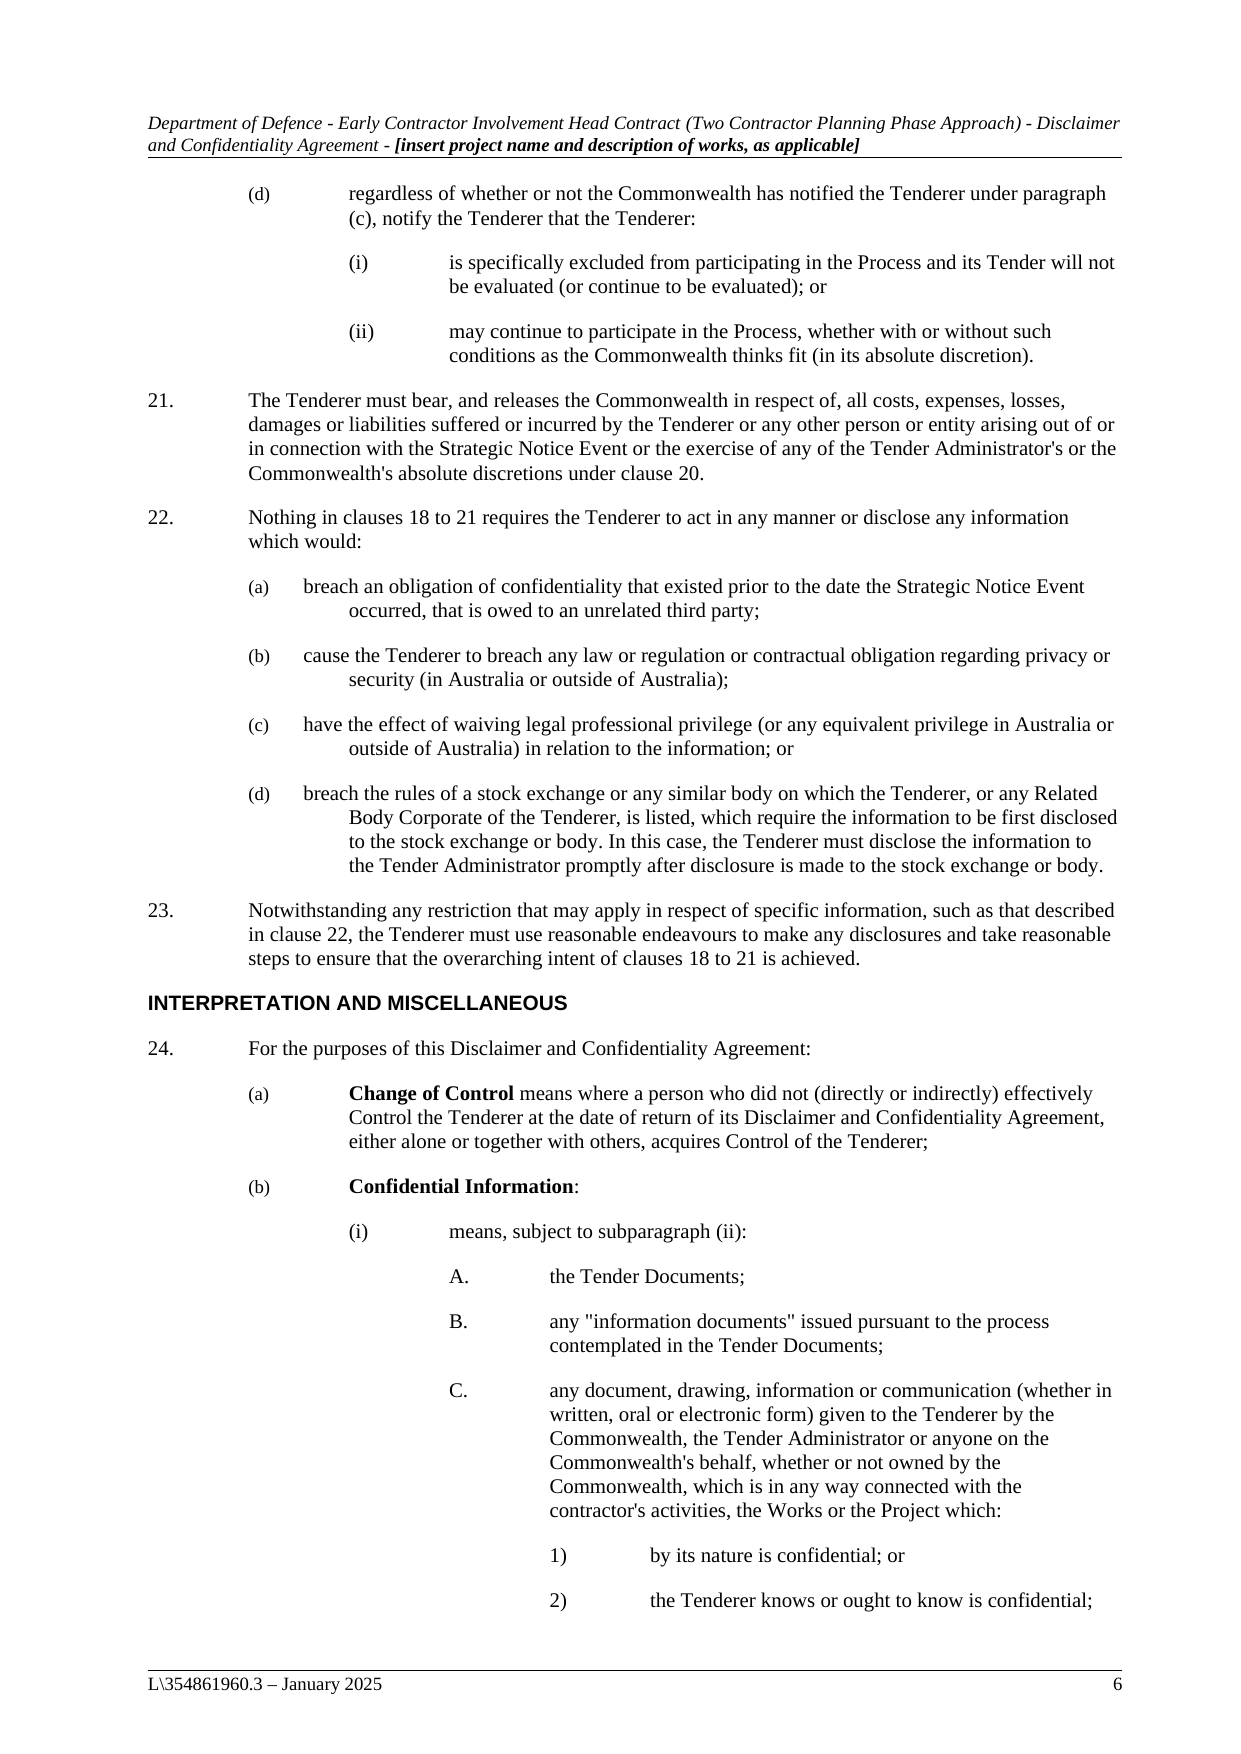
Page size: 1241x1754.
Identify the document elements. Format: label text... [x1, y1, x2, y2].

list the Tender Documents; [449, 1264, 1122, 1288]
list breach the rules of a stock exchange or any similar body on which the Tenderer, or any Related Body Corporate of the Tenderer, is listed, which require the information to be first disclosed to the stock exchange or body. In this case, the Tenderer must disclose the information to the Tender Administrator promptly after disclosure is made to the stock exchange or body. [248, 781, 1122, 877]
list by its nature is confidential; or [549, 1543, 1122, 1567]
list cause the Tenderer to breach any law or regulation or contractual obligation regarding privacy or security (in Australia or outside of Australia); [248, 643, 1122, 691]
list Nothing in clauses 18 to 21 requires the Tenderer to act in any manner or disclose any information which would: [148, 505, 1122, 553]
list For the purposes of this Disclaimer and Confidentiality Agreement: [148, 1036, 1122, 1060]
list may continue to participate in the Process, whether with or without such conditions as the Commonwealth thinks fit (in its absolute discretion). [348, 319, 1122, 367]
list any document, drawing, information or communication (whether in written, oral or electronic form) given to the Tenderer by the Commonwealth, the Tender Administrator or anyone on the Commonwealth's behalf, whether or not owned by the Commonwealth, which is in any way connected with the contractor's activities, the Works or the Project which: [449, 1378, 1122, 1522]
list The Tenderer must bear, and releases the Commonwealth in respect of, all costs, expenses, losses, damages or liabilities suffered or incurred by the Tenderer or any other person or entity arising out of or in connection with the Strategic Notice Event or the exercise of any of the Tender Administrator's or the Commonwealth's absolute discretions under clause 20. [148, 388, 1122, 484]
list the Tenderer knows or ought to know is confidential; [549, 1588, 1122, 1612]
list regardless of whether or not the Commonwealth has notified the Tenderer under paragraph (c), notify the Tenderer that the Tenderer: [248, 181, 1122, 229]
list Notwithstanding any restriction that may apply in respect of specific information, such as that described in clause 22, the Tenderer must use reasonable endeavours to make any disclosures and take reasonable steps to ensure that the overarching intent of clauses 18 to 21 is achieved. [148, 898, 1122, 970]
list have the effect of waiving legal professional privilege (or any equivalent privilege in Australia or outside of Australia) in relation to the information; or [248, 712, 1122, 760]
list Change of Control means where a person who did not (directly or indirectly) effectively Control the Tenderer at the date of return of its Disclaimer and Confidentiality Agreement, either alone or together with others, acquires Control of the Tenderer; [248, 1081, 1122, 1153]
list Confidential Information: [248, 1174, 1122, 1198]
list any "information documents" issued pursuant to the process contemplated in the Tender Documents; [449, 1309, 1122, 1357]
list is specifically excluded from participating in the Process and its Tender will not be evaluated (or continue to be evaluated); or [348, 250, 1122, 298]
list means, subject to subparagraph (ii): [348, 1219, 1122, 1243]
list breach an obligation of confidentiality that existed prior to the date the Strategic Notice Event occurred, that is owed to an unrelated third party; [248, 574, 1122, 622]
list INTERPRETATION AND MISCELLANEOUS [148, 991, 1122, 1015]
